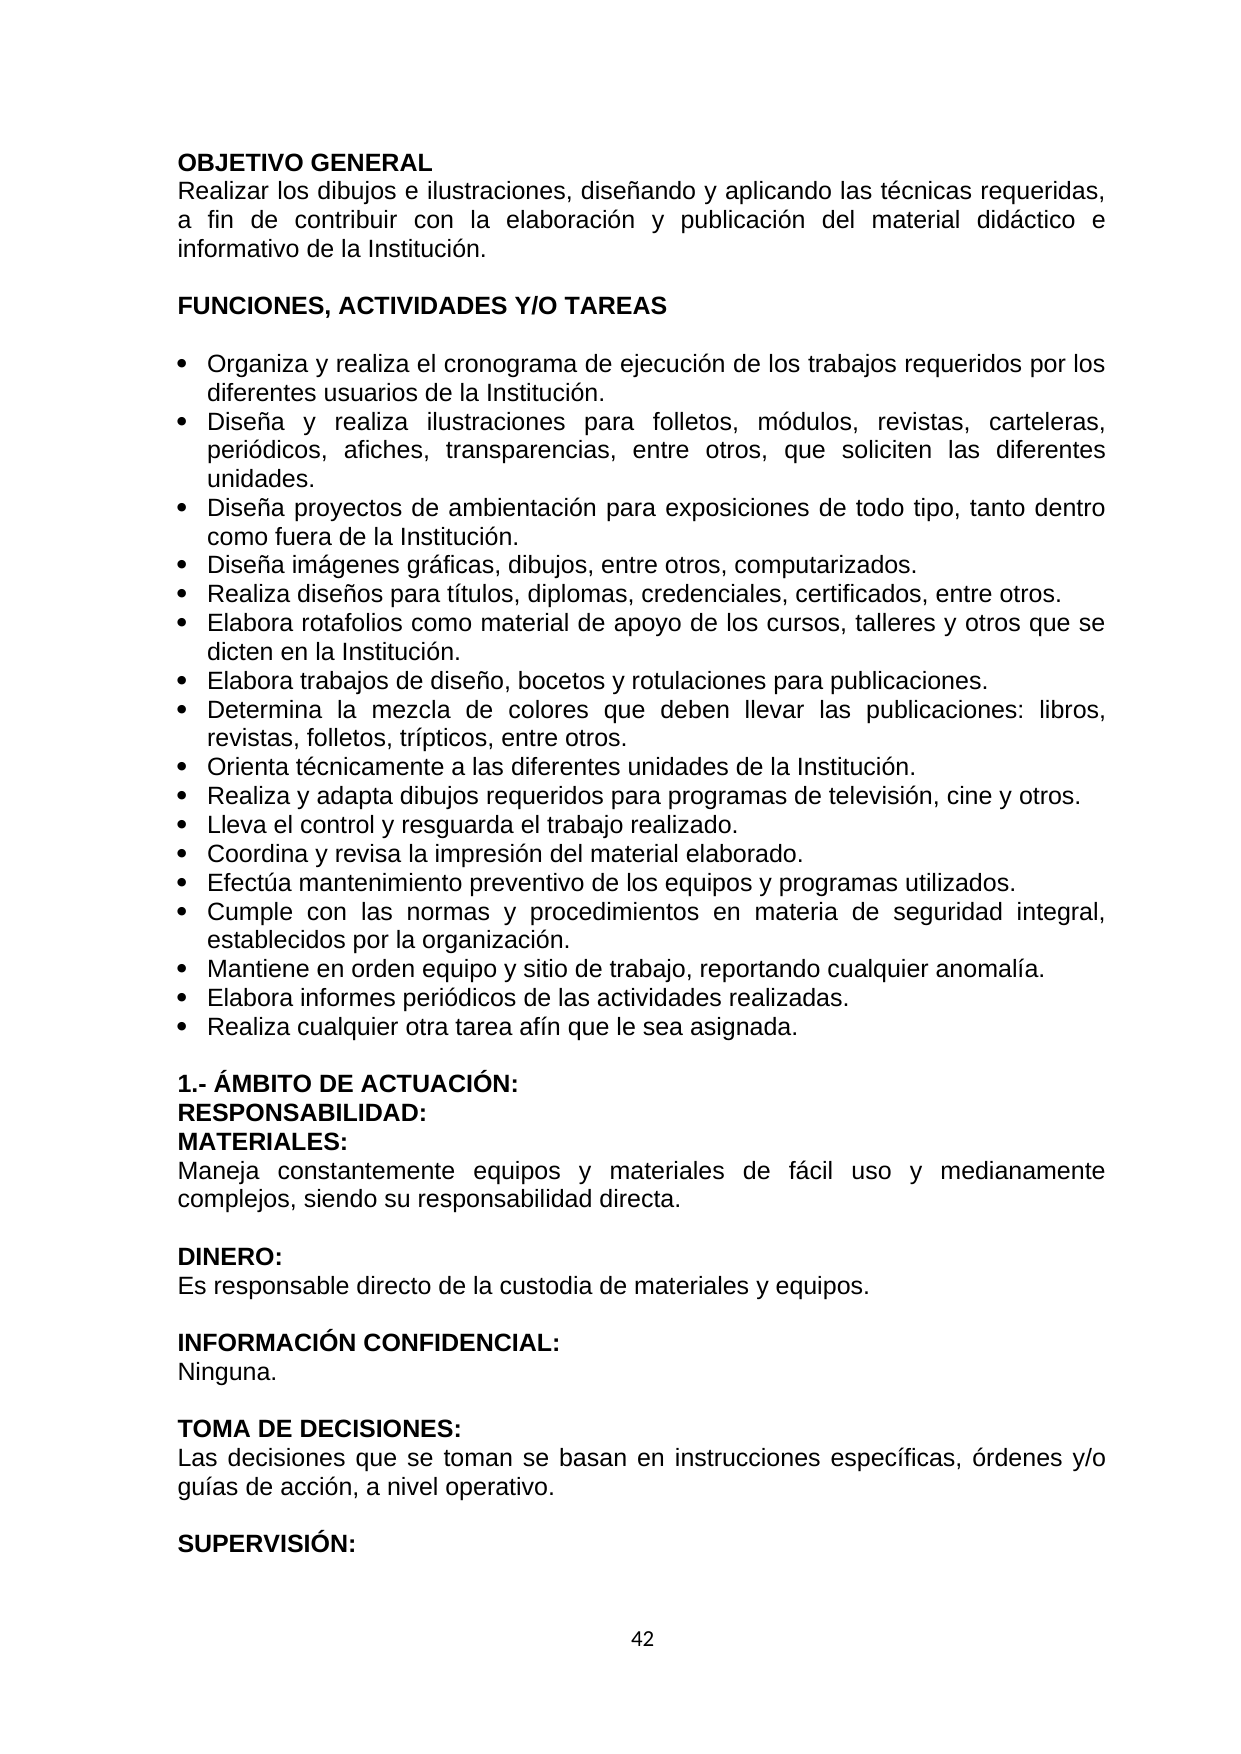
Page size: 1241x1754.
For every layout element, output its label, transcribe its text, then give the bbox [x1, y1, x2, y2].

list Diseña y realiza ilustraciones para folletos, módulos, revistas, carteleras, periódicos, afiches, transparencias, entre otros, que soliciten las diferentes unidades. [177, 406, 1107, 493]
list Cumple con las normas y procedimientos en materia de seguridad integral, establecidos por la organización. [177, 896, 1107, 954]
list Determina la mezcla de colores que deben llevar las publicaciones: libros, revistas, folletos, trípticos, entre otros. [177, 694, 1107, 752]
text RESPONSABILIDAD: [177, 1098, 1107, 1127]
list Efectúa mantenimiento preventivo de los equipos y programas utilizados. [177, 868, 1107, 896]
text SUPERVISIÓN: [177, 1529, 1107, 1558]
text 1.- ÁMBITO DE ACTUACIÓN: [177, 1069, 1107, 1098]
list Elabora rotafolios como material de apoyo de los cursos, talleres y otros que se dicten en la Institución. [177, 608, 1107, 666]
list Realiza diseños para títulos, diplomas, credenciales, certificados, entre otros. [177, 579, 1107, 608]
text Realizar los dibujos e ilustraciones, diseñando y aplicando las técnicas requeridas, a fin de contribuir con la elaboración y publicación del material didáctico e informativo de la Institución. [177, 176, 1107, 263]
list Orienta técnicamente a las diferentes unidades de la Institución. [177, 752, 1107, 781]
list Diseña proyectos de ambientación para exposiciones de todo tipo, tanto dentro como fuera de la Institución. [177, 493, 1107, 550]
list Realiza cualquier otra tarea afín que le sea asignada. [177, 1012, 1107, 1041]
text FUNCIONES, ACTIVIDADES Y/O TAREAS [177, 291, 1107, 320]
text TOMA DE DECISIONES: [177, 1414, 1107, 1443]
text OBJETIVO GENERAL [177, 148, 1107, 176]
text INFORMACIÓN CONFIDENCIAL: [177, 1328, 1107, 1357]
list Mantiene en orden equipo y sitio de trabajo, reportando cualquier anomalía. [177, 954, 1107, 983]
list Organiza y realiza el cronograma de ejecución de los trabajos requeridos por los diferentes usuarios de la Institución. [177, 349, 1107, 406]
list Elabora trabajos de diseño, bocetos y rotulaciones para publicaciones. [177, 666, 1107, 694]
text MATERIALES: [177, 1127, 1107, 1156]
text Es responsable directo de la custodia de materiales y equipos. [177, 1271, 1107, 1299]
list Coordina y revisa la impresión del material elaborado. [177, 839, 1107, 868]
text Ninguna. [177, 1357, 1107, 1386]
list Realiza y adapta dibujos requeridos para programas de televisión, cine y otros. [177, 781, 1107, 810]
text Las decisiones que se toman se basan en instrucciones específicas, órdenes y/o guías de acción, a nivel operativo. [177, 1443, 1107, 1501]
list Elabora informes periódicos de las actividades realizadas. [177, 983, 1107, 1012]
text Maneja constantemente equipos y materiales de fácil uso y medianamente complejos, siendo su responsabilidad directa. [177, 1156, 1107, 1213]
text DINERO: [177, 1242, 1107, 1271]
list Diseña imágenes gráficas, dibujos, entre otros, computarizados. [177, 550, 1107, 579]
list Lleva el control y resguarda el trabajo realizado. [177, 810, 1107, 839]
